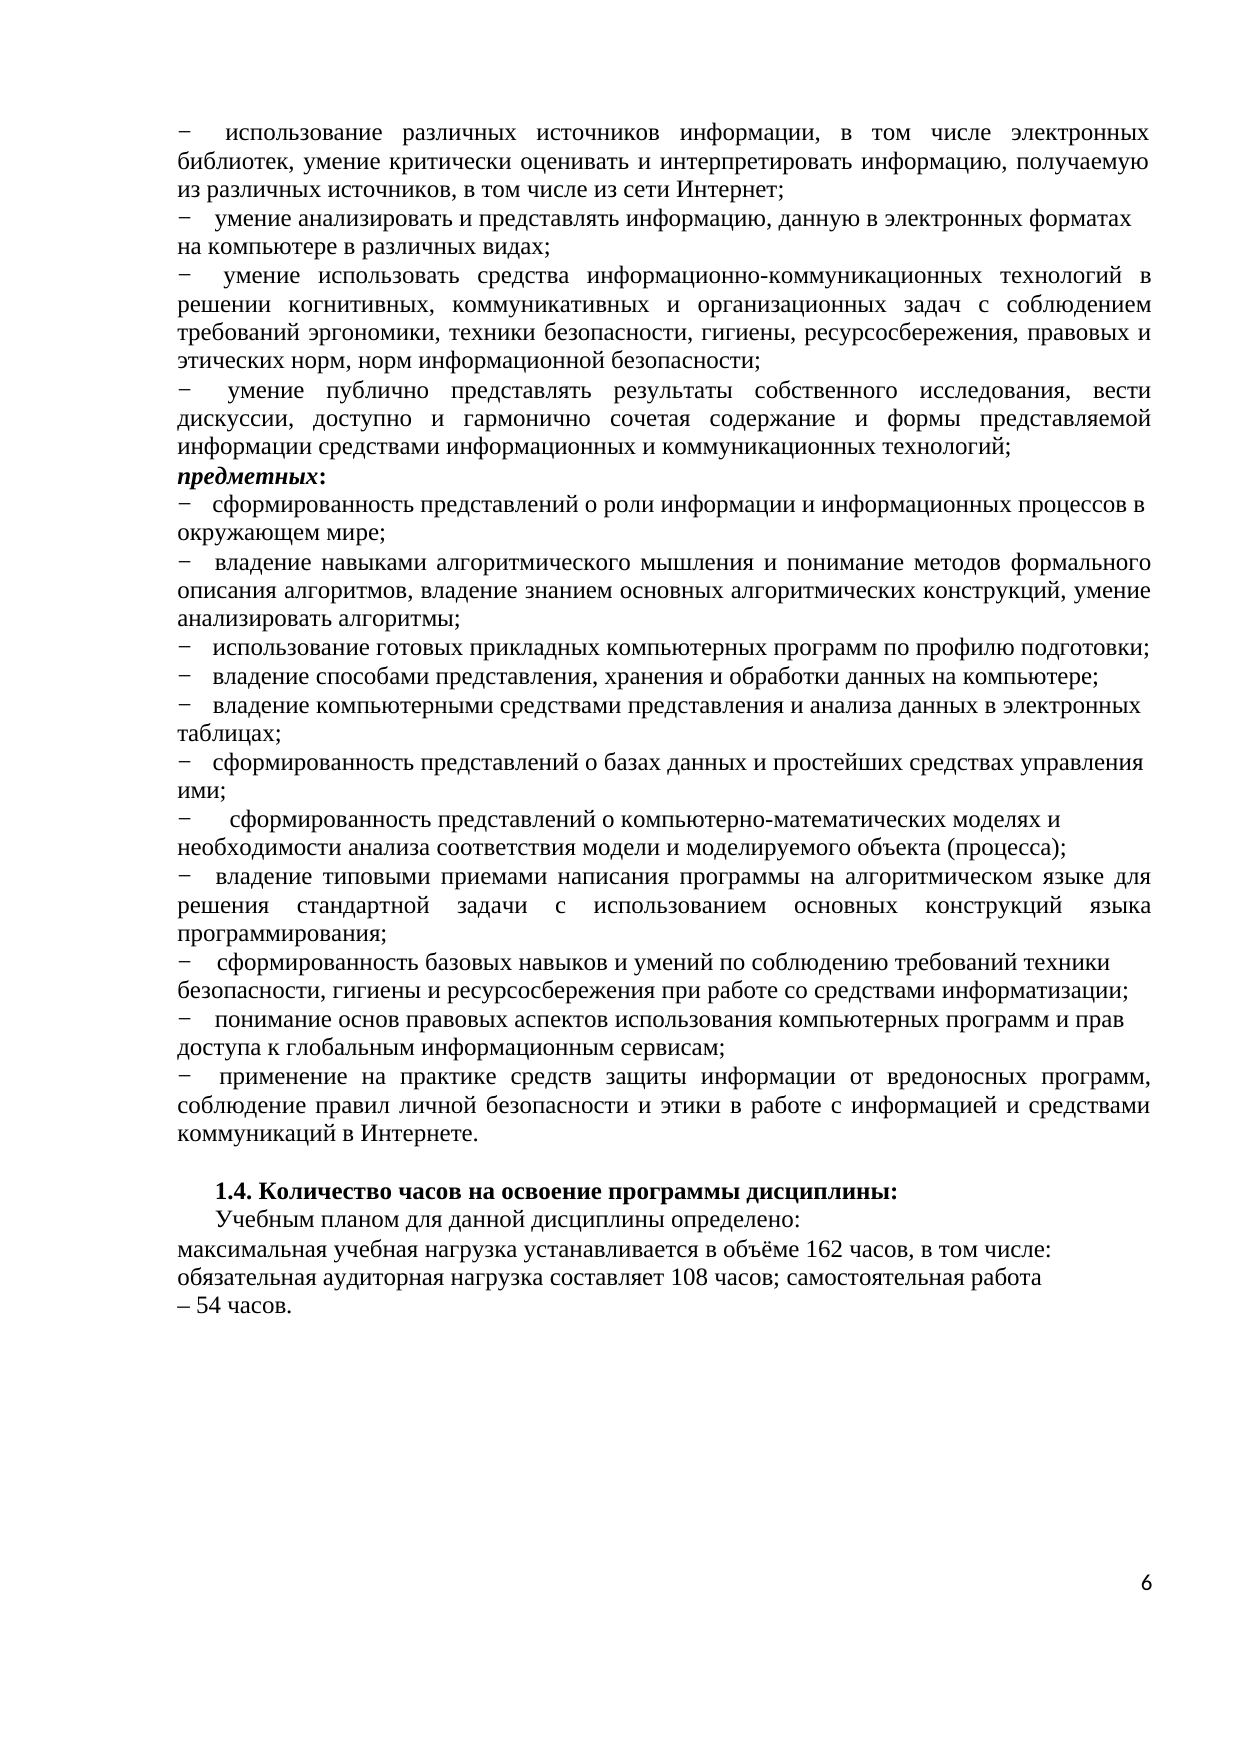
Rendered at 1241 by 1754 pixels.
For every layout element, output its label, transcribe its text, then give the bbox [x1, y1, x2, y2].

list умение использовать средства информационно-коммуникационных технологий в решении когнитивных, коммуникативных и организационных задач с соблюдением требований эргономики, техники безопасности, гигиены, ресурсосбережения, правовых и этических норм, норм информационной безопасности; [177, 261, 1152, 374]
text 1.4. Количество часов на освоение программы дисциплины: [214, 1176, 1152, 1205]
list владение компьютерными средствами представления и анализа данных в электронных таблицах; [177, 691, 1150, 747]
list владение типовыми приемами написания программы на алгоритмическом языке для решения стандартной задачи с использованием основных конструкций языка программирования; [177, 862, 1152, 947]
list умение анализировать и представлять информацию, данную в электронных форматах на компьютере в различных видах; [177, 204, 1150, 260]
text 6 [150, 1568, 1152, 1596]
text максимальная учебная нагрузка устанавливается в объёме 162 часов, в том числе: обязательная аудиторная нагрузка составляет 108 часов; самостоятельная работа – 54 часов. [177, 1234, 1058, 1319]
list владение способами представления, хранения и обработки данных на компьютере; [177, 661, 1152, 689]
list сформированность представлений о роли информации и информационных процессов в окружающем мире; [177, 490, 1150, 546]
list сформированность представлений о компьютерно-математических моделях и необходимости анализа соответствия модели и моделируемого объекта (процесса); [177, 805, 1152, 861]
list использование готовых прикладных компьютерных программ по профилю подготовки; [177, 632, 1152, 661]
list владение навыками алгоритмического мышления и понимание методов формального описания алгоритмов, владение знанием основных алгоритмических конструкций, умение анализировать алгоритмы; [177, 547, 1152, 632]
list сформированность базовых навыков и умений по соблюдению требований техники безопасности, гигиены и ресурсосбережения при работе со средствами информатизации; [177, 948, 1150, 1004]
text Учебным планом для данной дисциплины определено: [214, 1205, 1152, 1233]
list использование различных источников информации, в том числе электронных библиотек, умение критически оценивать и интерпретировать информацию, получаемую из различных источников, в том числе из сети Интернет; [177, 118, 1150, 203]
text предметных: [177, 461, 1152, 489]
list применение на практике средств защиты информации от вредоносных программ, соблюдение правил личной безопасности и этики в работе с информацией и средствами коммуникаций в Интернете. [177, 1062, 1152, 1147]
list понимание основ правовых аспектов использования компьютерных программ и прав доступа к глобальным информационным сервисам; [177, 1005, 1152, 1061]
list умение публично представлять результаты собственного исследования, вести дискуссии, доступно и гармонично сочетая содержание и формы представляемой информации средствами информационных и коммуникационных технологий; [177, 376, 1152, 460]
list сформированность представлений о базах данных и простейших средствах управления ими; [177, 748, 1150, 804]
